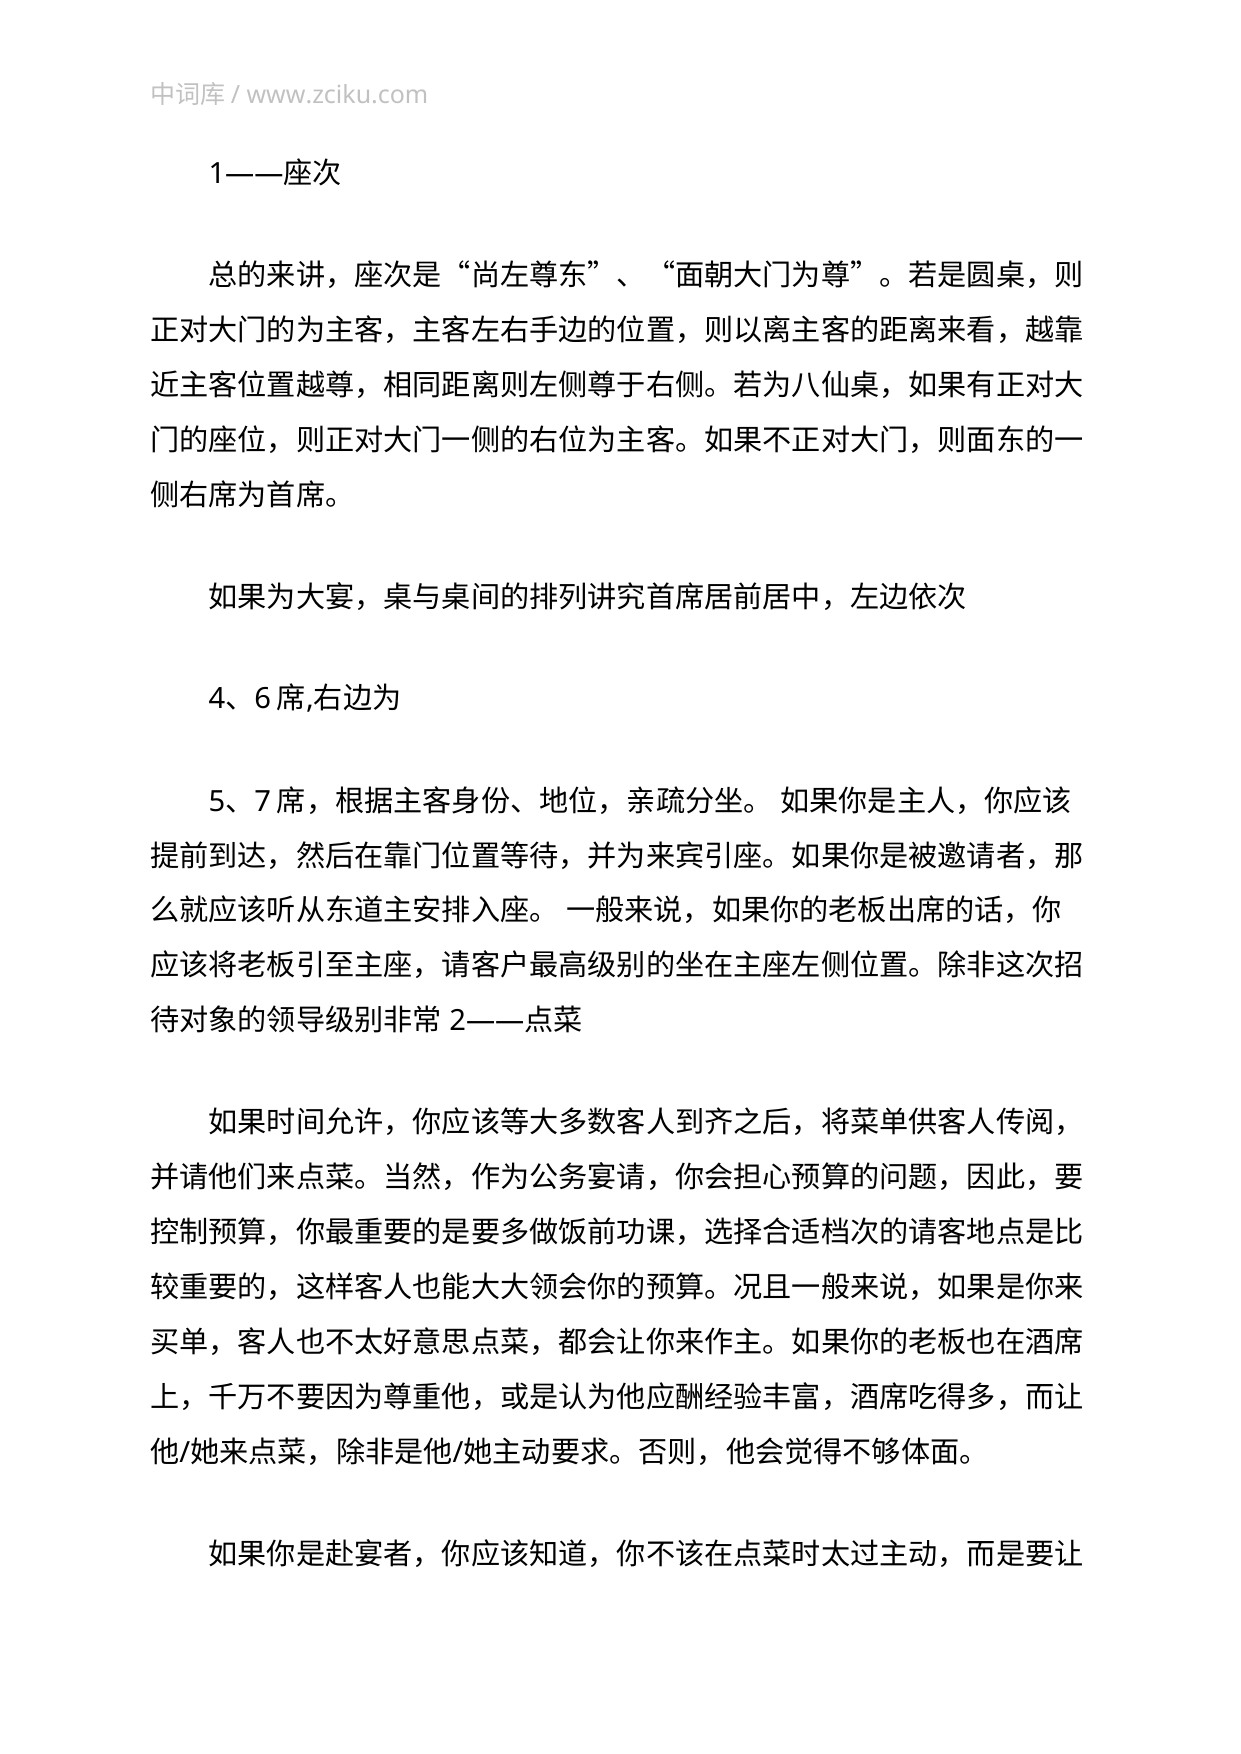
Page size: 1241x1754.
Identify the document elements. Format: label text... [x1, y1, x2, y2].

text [150, 1530, 1090, 1572]
text 1——座次­ [150, 150, 1090, 192]
text 4、6席,右边为 [150, 675, 1090, 717]
text 如果为大宴，桌与桌间的排列讲究首席居前居中，左边依次 [150, 573, 1090, 616]
text 总的来讲，座次是“尚左尊东”、“面朝大门为尊”。若是圆桌，则正对大门的为主客，主客左右手边的位置，则以离主客的距离来看，越靠近主客位置越尊，相同距离则左侧尊于右侧。若为八仙桌，如果有正对大门的座位，则正对大门一侧的右位为主客。如果不正对大门，则面东的一侧右席为首席。­ [150, 252, 1090, 514]
text 如果时间允许，你应该等大多数客人到齐之后，将菜单供客人传阅，并请他们来点菜。当然，作为公务宴请，你会担心预算的问题，因此，要控制预算，你最重要的是要多做饭前功课，选择合适档次的请客地点是比较重要的，这样客人也能大大领会你的预算。况且一般来说，如果是你来买单，客人也不太好意思点菜，都会让你来作主。如果你的老板也在酒席上，千万不要因为尊重他，或是认为他应酬经验丰富，酒席吃得多，而让他/她来点菜，除非是他/她主动要求。否则，他会觉得不够体面。­ [150, 1099, 1090, 1471]
text 5、7席，根据主客身份、地位，亲疏分坐。­ 如果你是主人，你应该提前到达，然后在靠门位置等待，并为来宾引座。如果你是被邀请者，那么就应该听从东道主安排入座。­ 一般来说，如果你的老板出席的话，你应该将老板引至主座，请客户最高级别的坐在主座左侧位置。除非这次招待对象的领导级别非常­ 2——点菜­ [150, 777, 1090, 1039]
